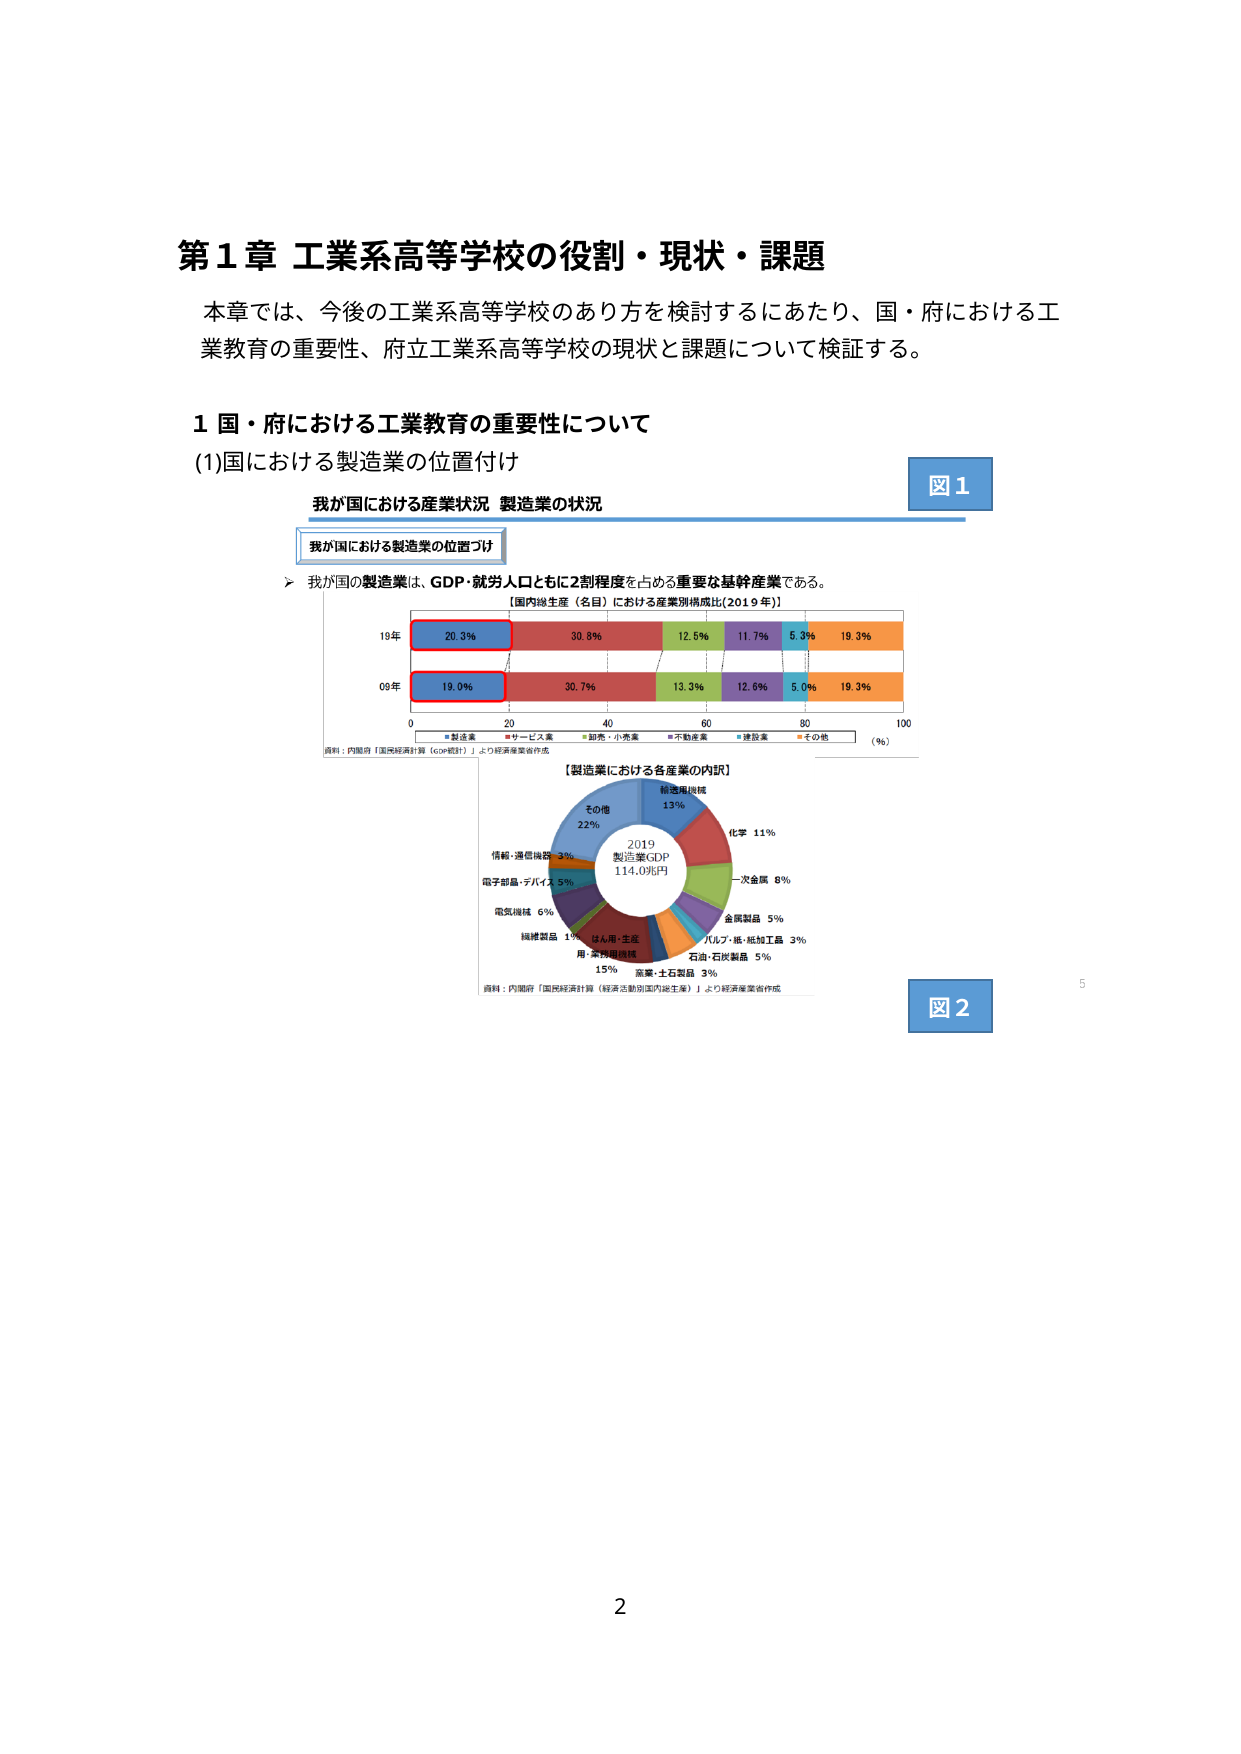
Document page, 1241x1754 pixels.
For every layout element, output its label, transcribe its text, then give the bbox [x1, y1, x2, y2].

text (1)国における製造業の位置付け [177, 442, 1063, 479]
text 本章では、今後の工業系高等学校のあり方を検討するにあたり、国・府における工業教育の重要性、府立工業系高等学校の現状と課題について検証する。 [177, 292, 1063, 367]
text 第１章 工業系高等学校の役割・現状・課題 [177, 217, 1063, 292]
text １ 国・府における工業教育の重要性について [177, 404, 1063, 442]
picture [177, 479, 1104, 998]
